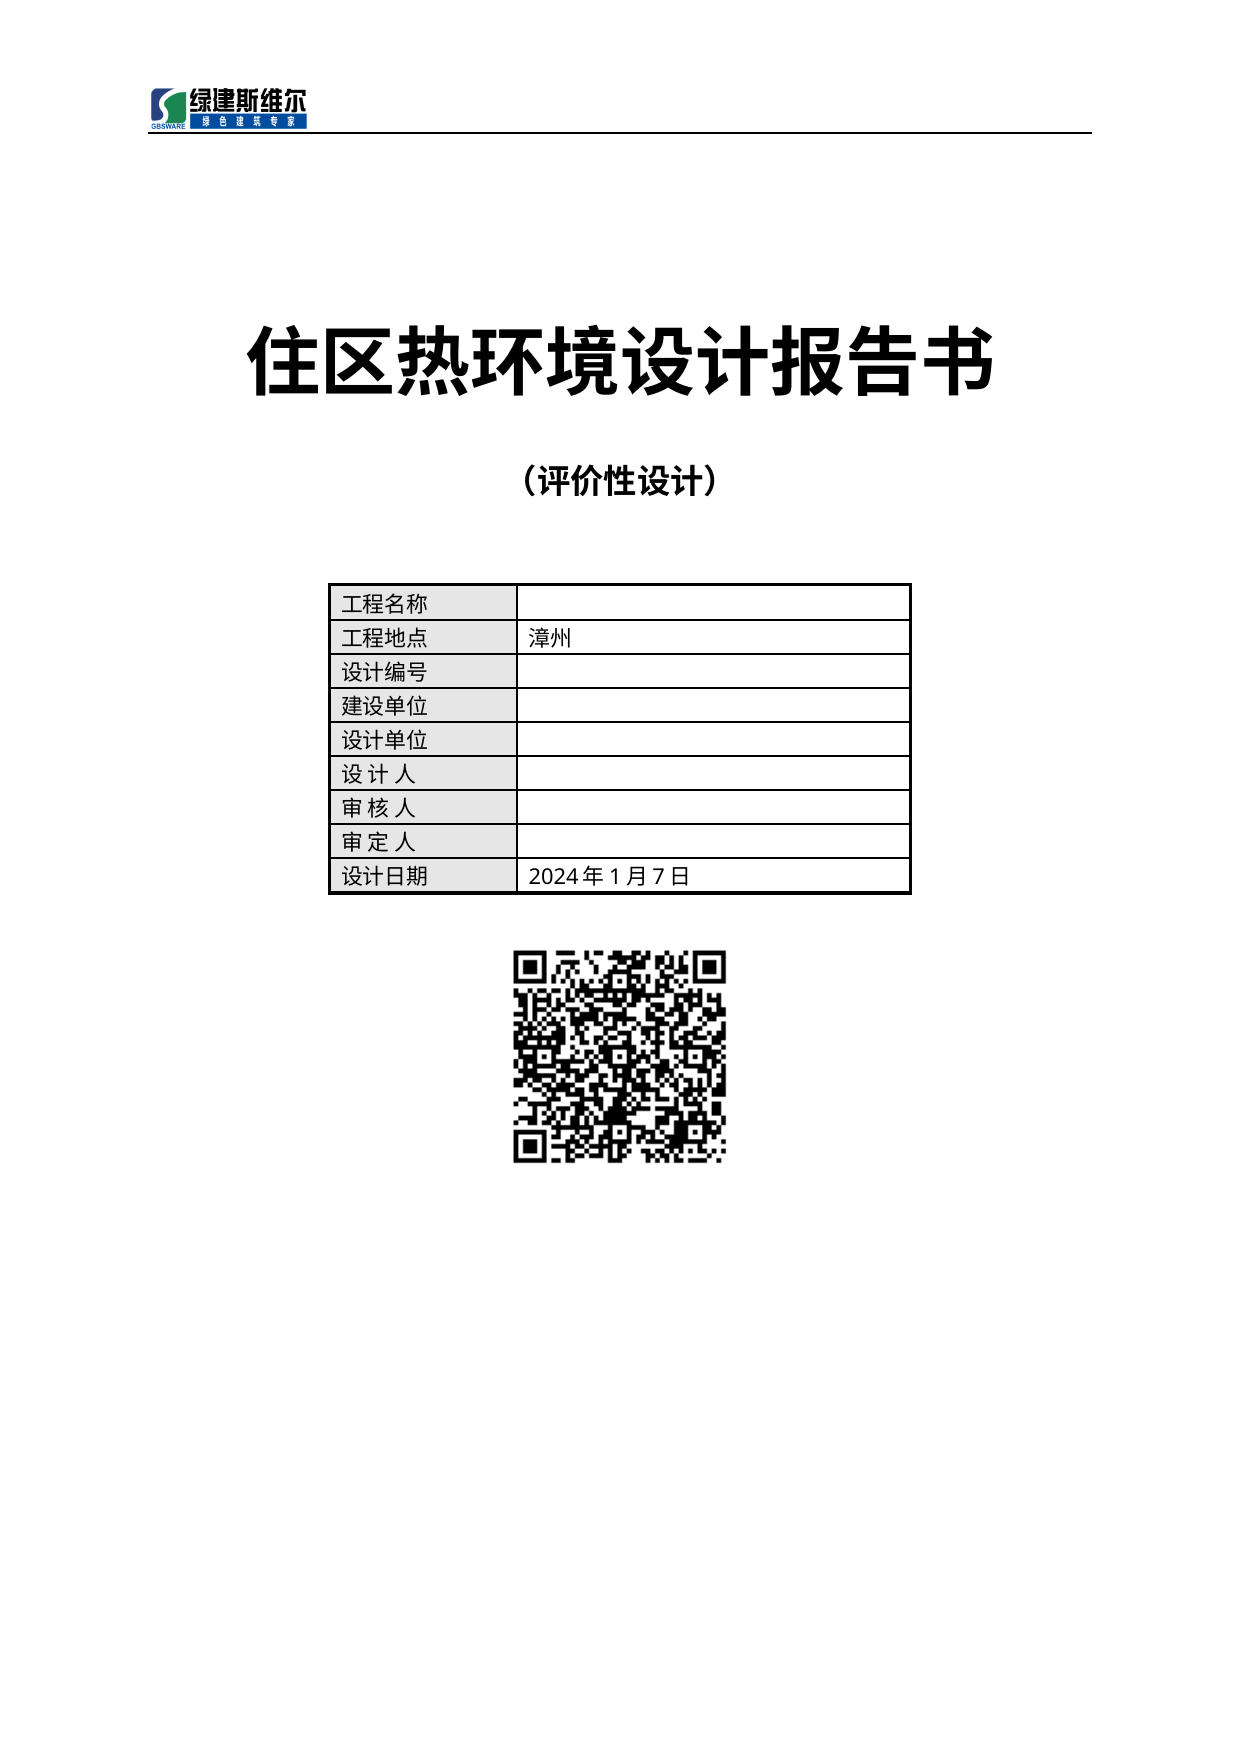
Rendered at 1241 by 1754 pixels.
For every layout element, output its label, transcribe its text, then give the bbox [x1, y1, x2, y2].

table_cell [518, 757, 909, 789]
table_cell 设 计 人 [331, 757, 516, 789]
table_header [518, 586, 909, 619]
table_cell 漳州 [518, 621, 909, 653]
table_cell [518, 655, 909, 687]
table_cell 工程地点 [331, 621, 516, 653]
title （评价性设计） [148, 447, 1092, 512]
table_cell 建设单位 [331, 689, 516, 721]
table_header 工程名称 [331, 586, 516, 619]
table_cell 审 核 人 [331, 791, 516, 823]
table_cell [518, 723, 909, 755]
table_cell 审 定 人 [331, 825, 516, 857]
table_cell [518, 791, 909, 823]
table_cell 设计单位 [331, 723, 516, 755]
table_cell [518, 825, 909, 857]
table_cell [518, 859, 909, 891]
text 住区热环境设计报告书 [148, 292, 1092, 422]
picture [496, 932, 745, 1182]
table_cell [518, 689, 909, 721]
picture [147, 88, 308, 130]
table_cell 设计日期 [331, 859, 516, 891]
table_cell 设计编号 [331, 655, 516, 687]
